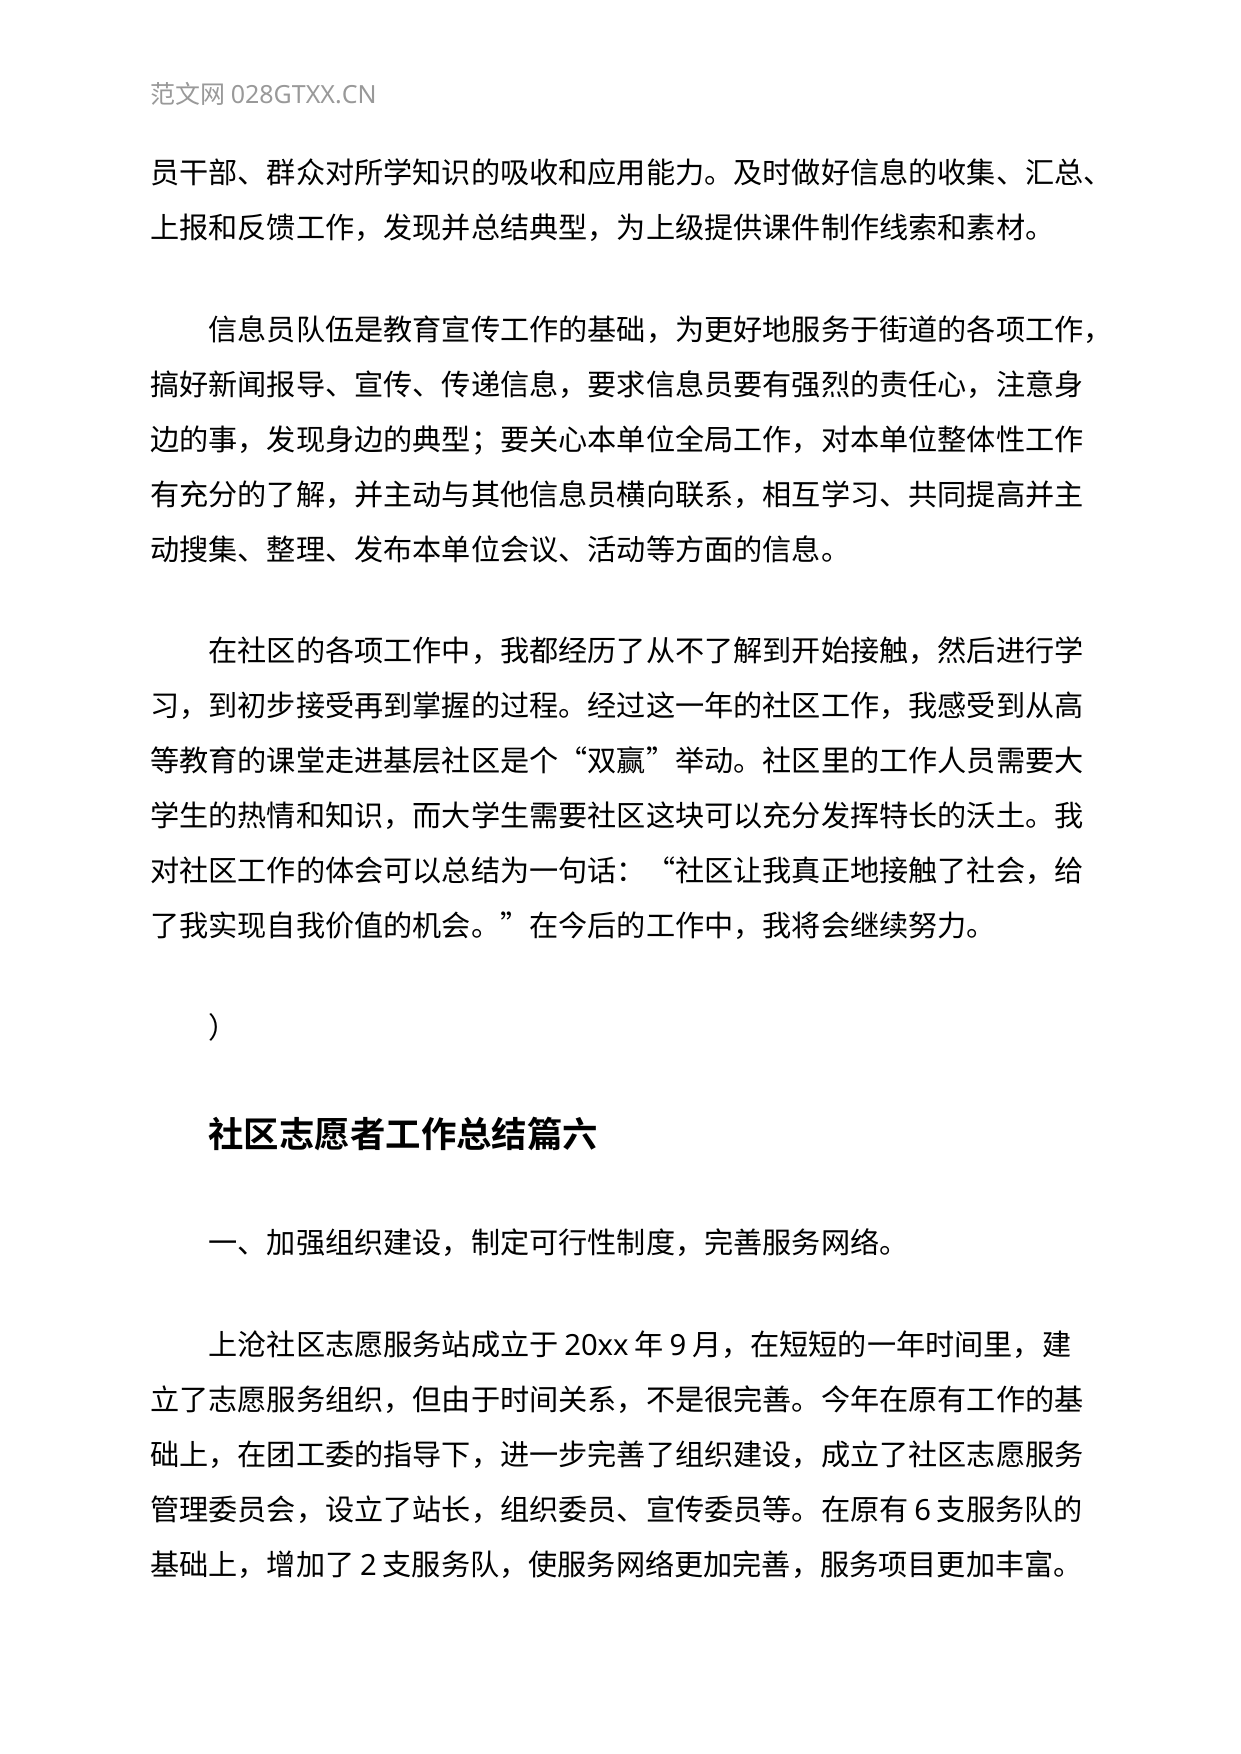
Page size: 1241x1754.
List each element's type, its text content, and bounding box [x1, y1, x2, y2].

text 在社区的各项工作中，我都经历了从不了解到开始接触，然后进行学习，到初步接受再到掌握的过程。经过这一年的社区工作，我感受到从高等教育的课堂走进基层社区是个“双赢”举动。社区里的工作人员需要大学生的热情和知识，而大学生需要社区这块可以充分发挥特长的沃土。我对社区工作的体会可以总结为一句话：“社区让我真正地接触了社会，给了我实现自我价值的机会。”在今后的工作中，我将会继续努力。 [150, 628, 1090, 945]
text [150, 1321, 1090, 1583]
text 一、加强组织建设，制定可行性制度，完善服务网络。 [150, 1219, 1090, 1262]
text ） [150, 1004, 1090, 1047]
text 社区志愿者工作总结篇六 [150, 1106, 1090, 1157]
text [150, 150, 1090, 247]
text 信息员队伍是教育宣传工作的基础，为更好地服务于街道的各项工作，搞好新闻报导、宣传、传递信息，要求信息员要有强烈的责任心，注意身边的事，发现身边的典型；要关心本单位全局工作，对本单位整体性工作有充分的了解，并主动与其他信息员横向联系，相互学习、共同提高并主动搜集、整理、发布本单位会议、活动等方面的信息。 [150, 307, 1090, 568]
